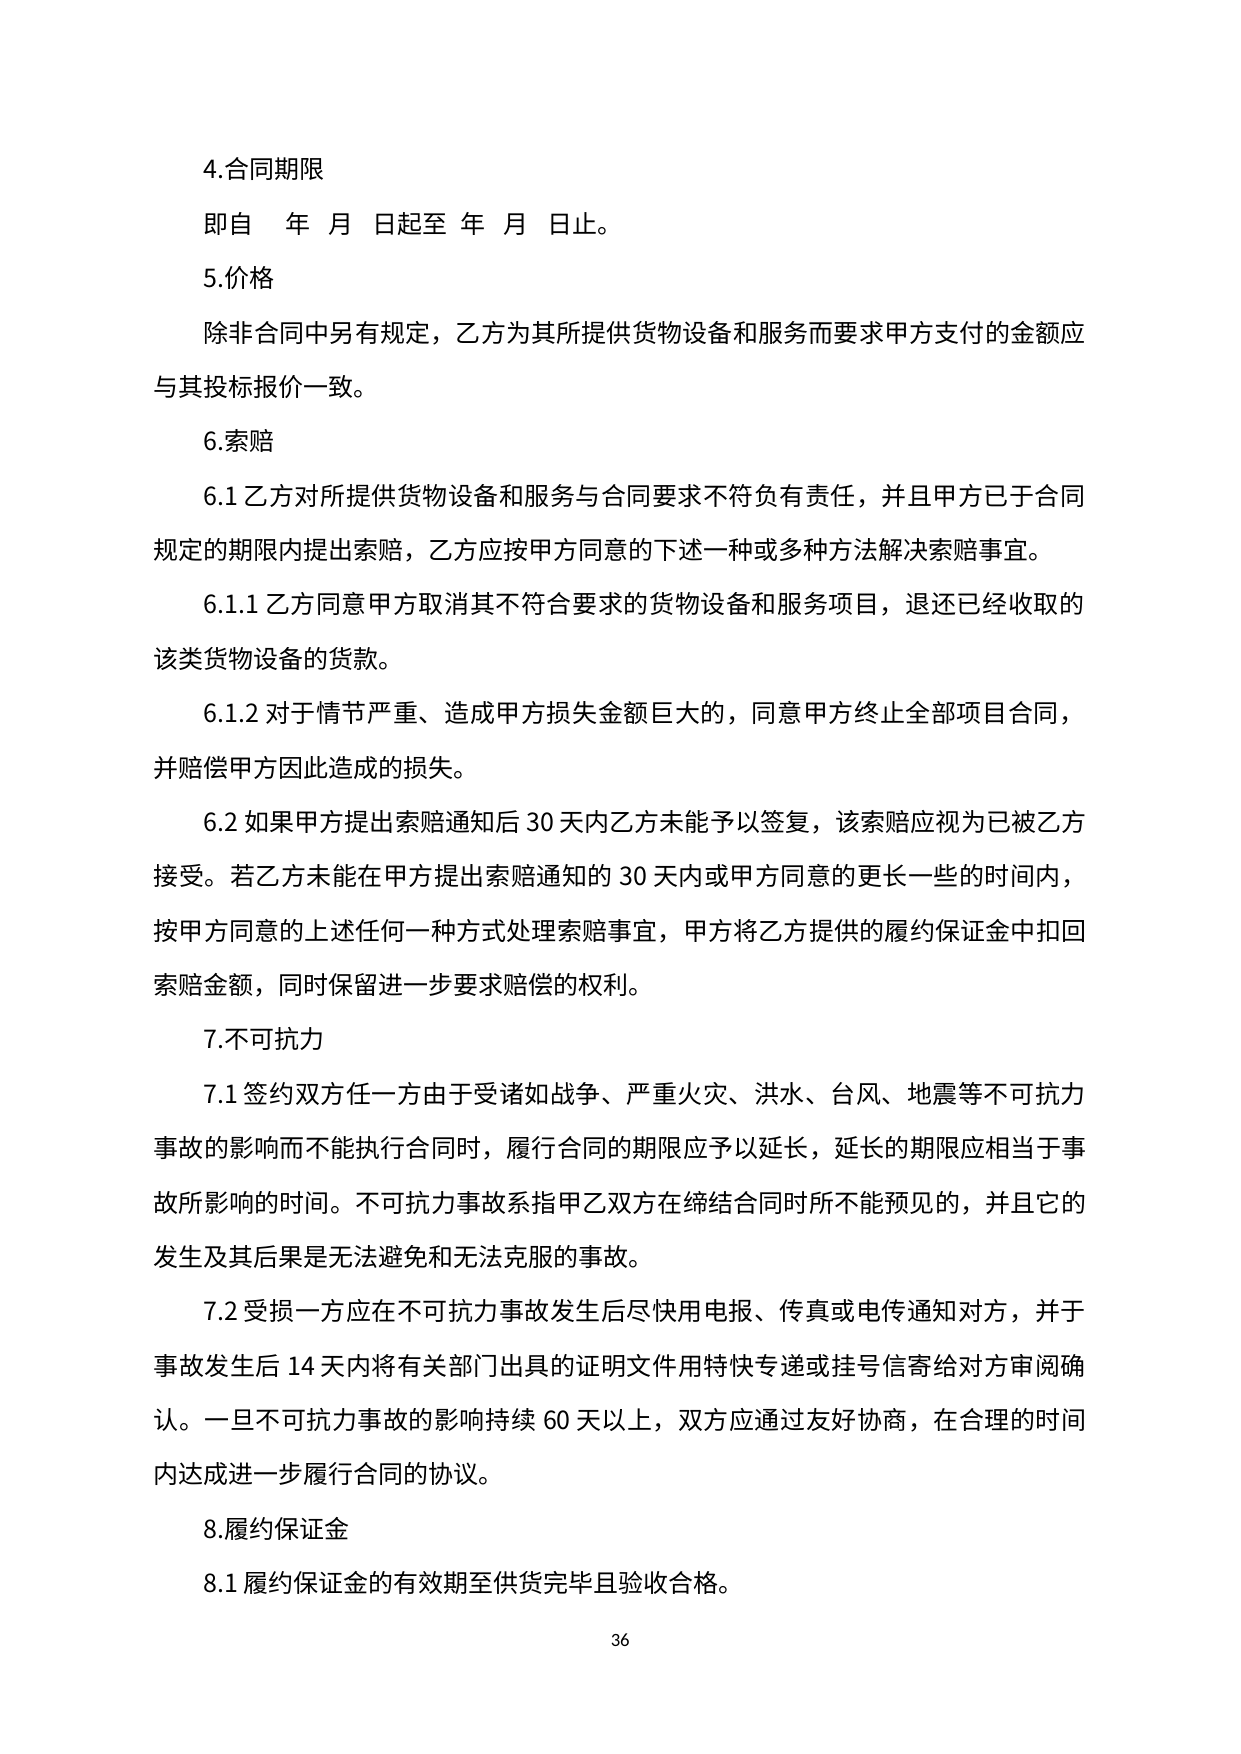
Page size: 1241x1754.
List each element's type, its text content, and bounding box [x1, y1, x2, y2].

text 7.2受损一方应在不可抗力事故发生后尽快用电报、传真或电传通知对方，并于事故发生后 14天内将有关部门出具的证明文件用特快专递或挂号信寄给对方审阅确认。一旦不可抗力事故的影响持续 60天以上，双方应通过友好协商，在合理的时间内达成进一步履行合同的协议。 [153, 1292, 1087, 1491]
text 4.合同期限 [153, 150, 1087, 186]
text 6.2 如果甲方提出索赔通知后 30天内乙方未能予以签复，该索赔应视为已被乙方接受。若乙方未能在甲方提出索赔通知的 30天内或甲方同意的更长一些的时间内，按甲方同意的上述任何一种方式处理索赔事宜，甲方将乙方提供的履约保证金中扣回索赔金额，同时保留进一步要求赔偿的权利。 [153, 802, 1087, 1002]
text 6.1.2对于情节严重、造成甲方损失金额巨大的，同意甲方终止全部项目合同，并赔偿甲方因此造成的损失。 [153, 694, 1087, 784]
text 除非合同中另有规定，乙方为其所提供货物设备和服务而要求甲方支付的金额应与其投标报价一致。 [153, 313, 1087, 404]
text 7.不可抗力 [153, 1020, 1087, 1056]
text 即自 年 月 日起至 年 月 日止。 [153, 204, 1087, 241]
text 6.1乙方对所提供货物设备和服务与合同要求不符负有责任，并且甲方已于合同规定的期限内提出索赔，乙方应按甲方同意的下述一种或多种方法解决索赔事宜。 [153, 476, 1087, 567]
text 6.1.1乙方同意甲方取消其不符合要求的货物设备和服务项目，退还已经收取的该类货物设备的货款。 [153, 585, 1087, 676]
text 8.1履约保证金的有效期至供货完毕且验收合格。 [153, 1564, 1087, 1600]
text 5.价格 [153, 259, 1087, 295]
text 8.履约保证金 [153, 1509, 1087, 1546]
text 7.1签约双方任一方由于受诸如战争、严重火灾、洪水、台风、地震等不可抗力事故的影响而不能执行合同时，履行合同的期限应予以延长，延长的期限应相当于事故所影响的时间。不可抗力事故系指甲乙双方在缔结合同时所不能预见的，并且它的发生及其后果是无法避免和无法克服的事故。 [153, 1074, 1087, 1274]
text 6.索赔 [153, 422, 1087, 458]
